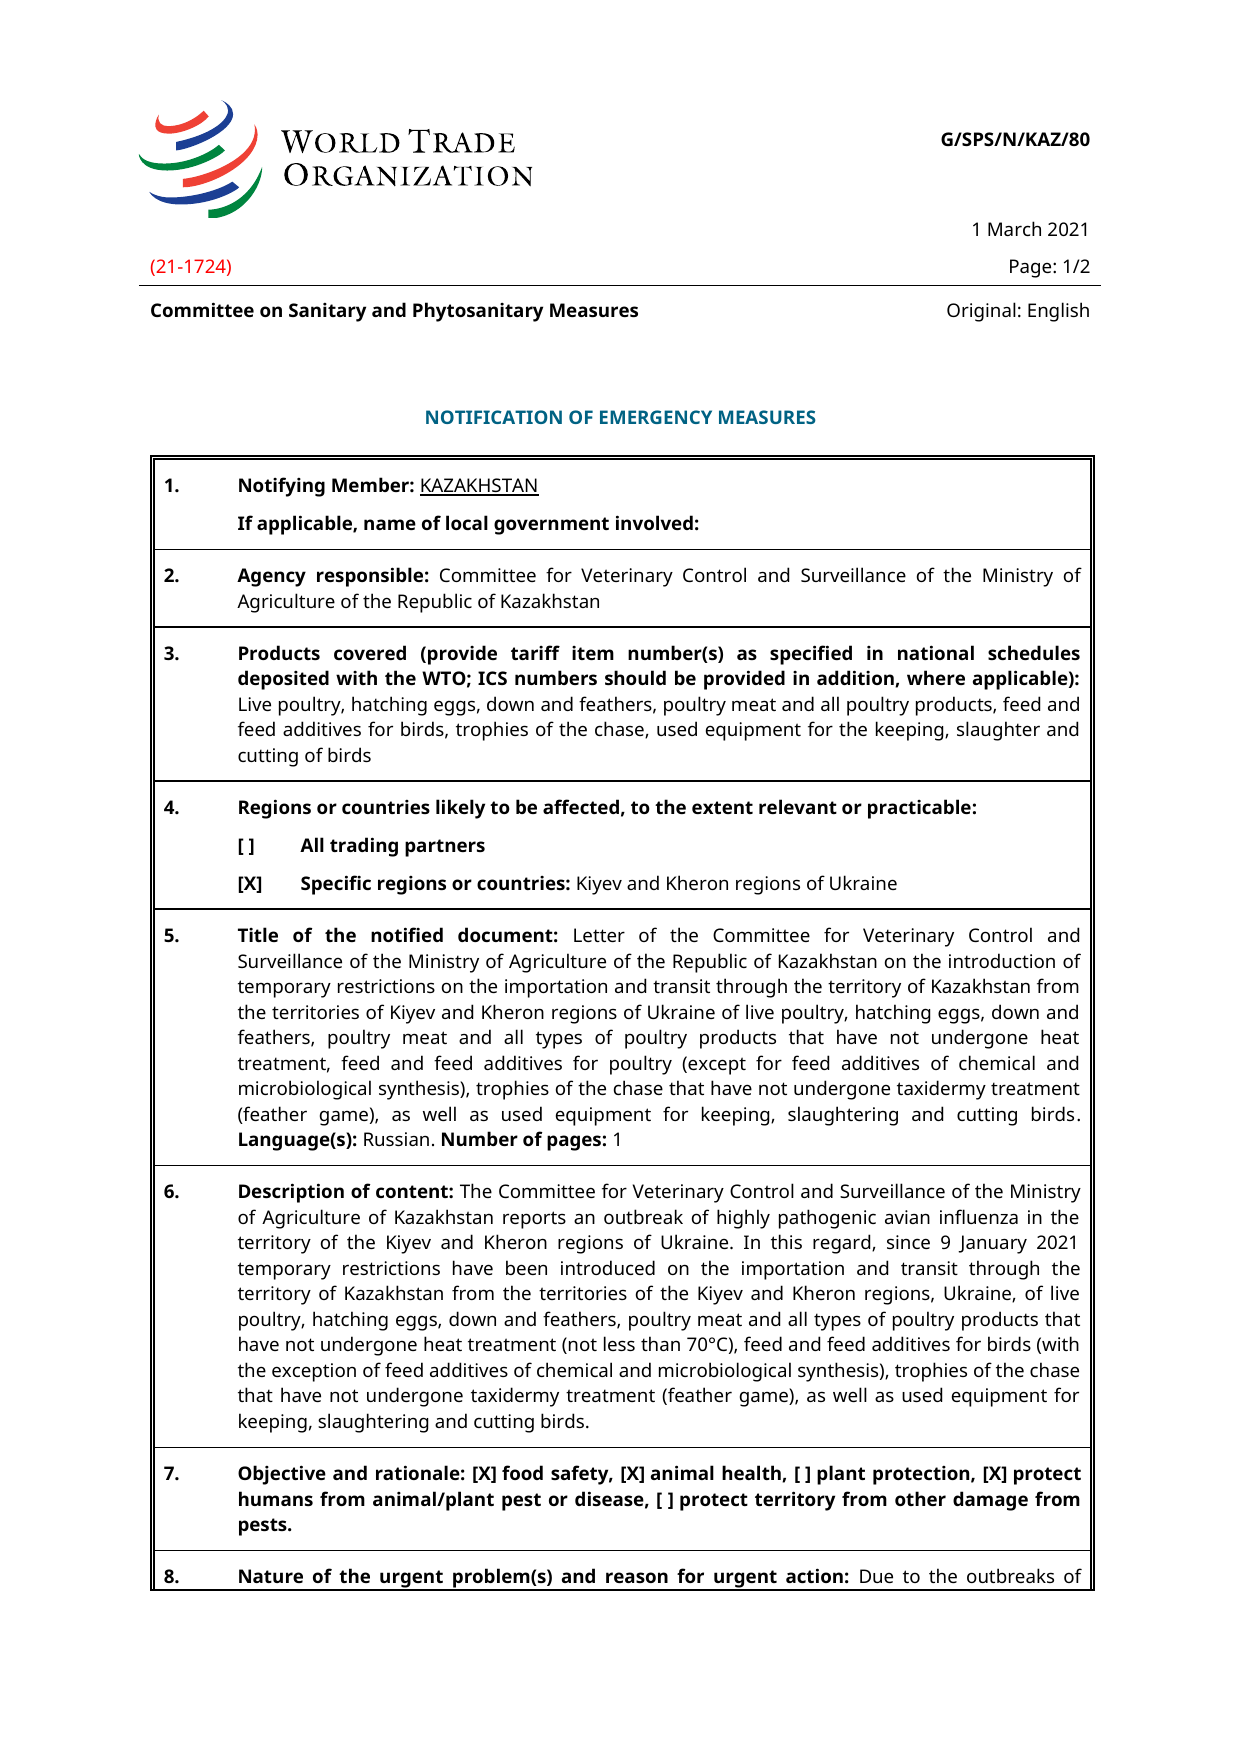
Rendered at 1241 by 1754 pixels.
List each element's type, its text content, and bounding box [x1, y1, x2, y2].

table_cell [226, 1551, 1090, 1589]
table_cell 6. [155, 1166, 226, 1446]
table_cell Objective and rationale: [X] food safety, [X] animal health, [ ] plant protection, [X] protect humans from animal/plant pest or disease, [ ] protect territory from other damage from pests. [226, 1448, 1090, 1549]
table_cell Regions or countries likely to be affected, to the extent relevant or practicable: [ ] All trading partners [X] Specific regions or countries: Kiyev and Kheron regions of Ukraine [226, 782, 1090, 908]
table_cell Products covered (provide tariff item number(s) as specified in national schedules deposited with the WTO; ICS numbers should be provided in addition, where applicable): Live poultry, hatching eggs, down and feathers, poultry meat and all poultry products, feed and feed additives for birds, trophies of the chase, used equipment for the keeping, slaughter and cutting of birds [226, 628, 1090, 780]
table_cell 5. [155, 910, 226, 1164]
table_cell 2. [155, 550, 226, 626]
table_header Notifying Member: Kazakhstan If applicable, name of local government involved: [226, 460, 1090, 548]
table_cell 3. [155, 628, 226, 780]
table_cell Agency responsible: Committee for Veterinary Control and Surveillance of the Ministry of Agriculture of the Republic of Kazakhstan [226, 550, 1090, 626]
table_cell Description of content: The Committee for Veterinary Control and Surveillance of the Ministry of Agriculture of Kazakhstan reports an outbreak of highly pathogenic avian influenza in the territory of the Kiyev and Kheron regions of Ukraine. In this regard, since 9 January 2021 temporary restrictions have been introduced on the importation and transit through the territory of Kazakhstan from the territories of the Kiyev and Kheron regions, Ukraine, of live poultry, hatching eggs, down and feathers, poultry meat and all types of poultry products that have not undergone heat treatment (not less than 70°C), feed and feed additives for birds (with the exception of feed additives of chemical and microbiological synthesis), trophies of the chase that have not undergone taxidermy treatment (feather game), as well as used equipment for keeping, slaughtering and cutting birds. [226, 1166, 1090, 1446]
table_header 1. [155, 460, 226, 548]
table_cell Title of the notified document: Letter of the Committee for Veterinary Control and Surveillance of the Ministry of Agriculture of the Republic of Kazakhstan on the introduction of temporary restrictions on the importation and transit through the territory of Kazakhstan from the territories of Kiyev and Kheron regions of Ukraine of live poultry, hatching eggs, down and feathers, poultry meat and all types of poultry products that have not undergone heat treatment, feed and feed additives for poultry (except for feed additives of chemical and microbiological synthesis), trophies of the chase that have not undergone taxidermy treatment (feather game), as well as used equipment for keeping, slaughtering and cutting birds. Language(s): Russian. Number of pages: 1 [226, 910, 1090, 1164]
title NOTIFICATION OF EMERGENCY MEASURES [150, 405, 1090, 430]
table_cell 7. [155, 1448, 226, 1549]
table_cell 4. [155, 782, 226, 908]
table_cell 8. [155, 1551, 226, 1589]
